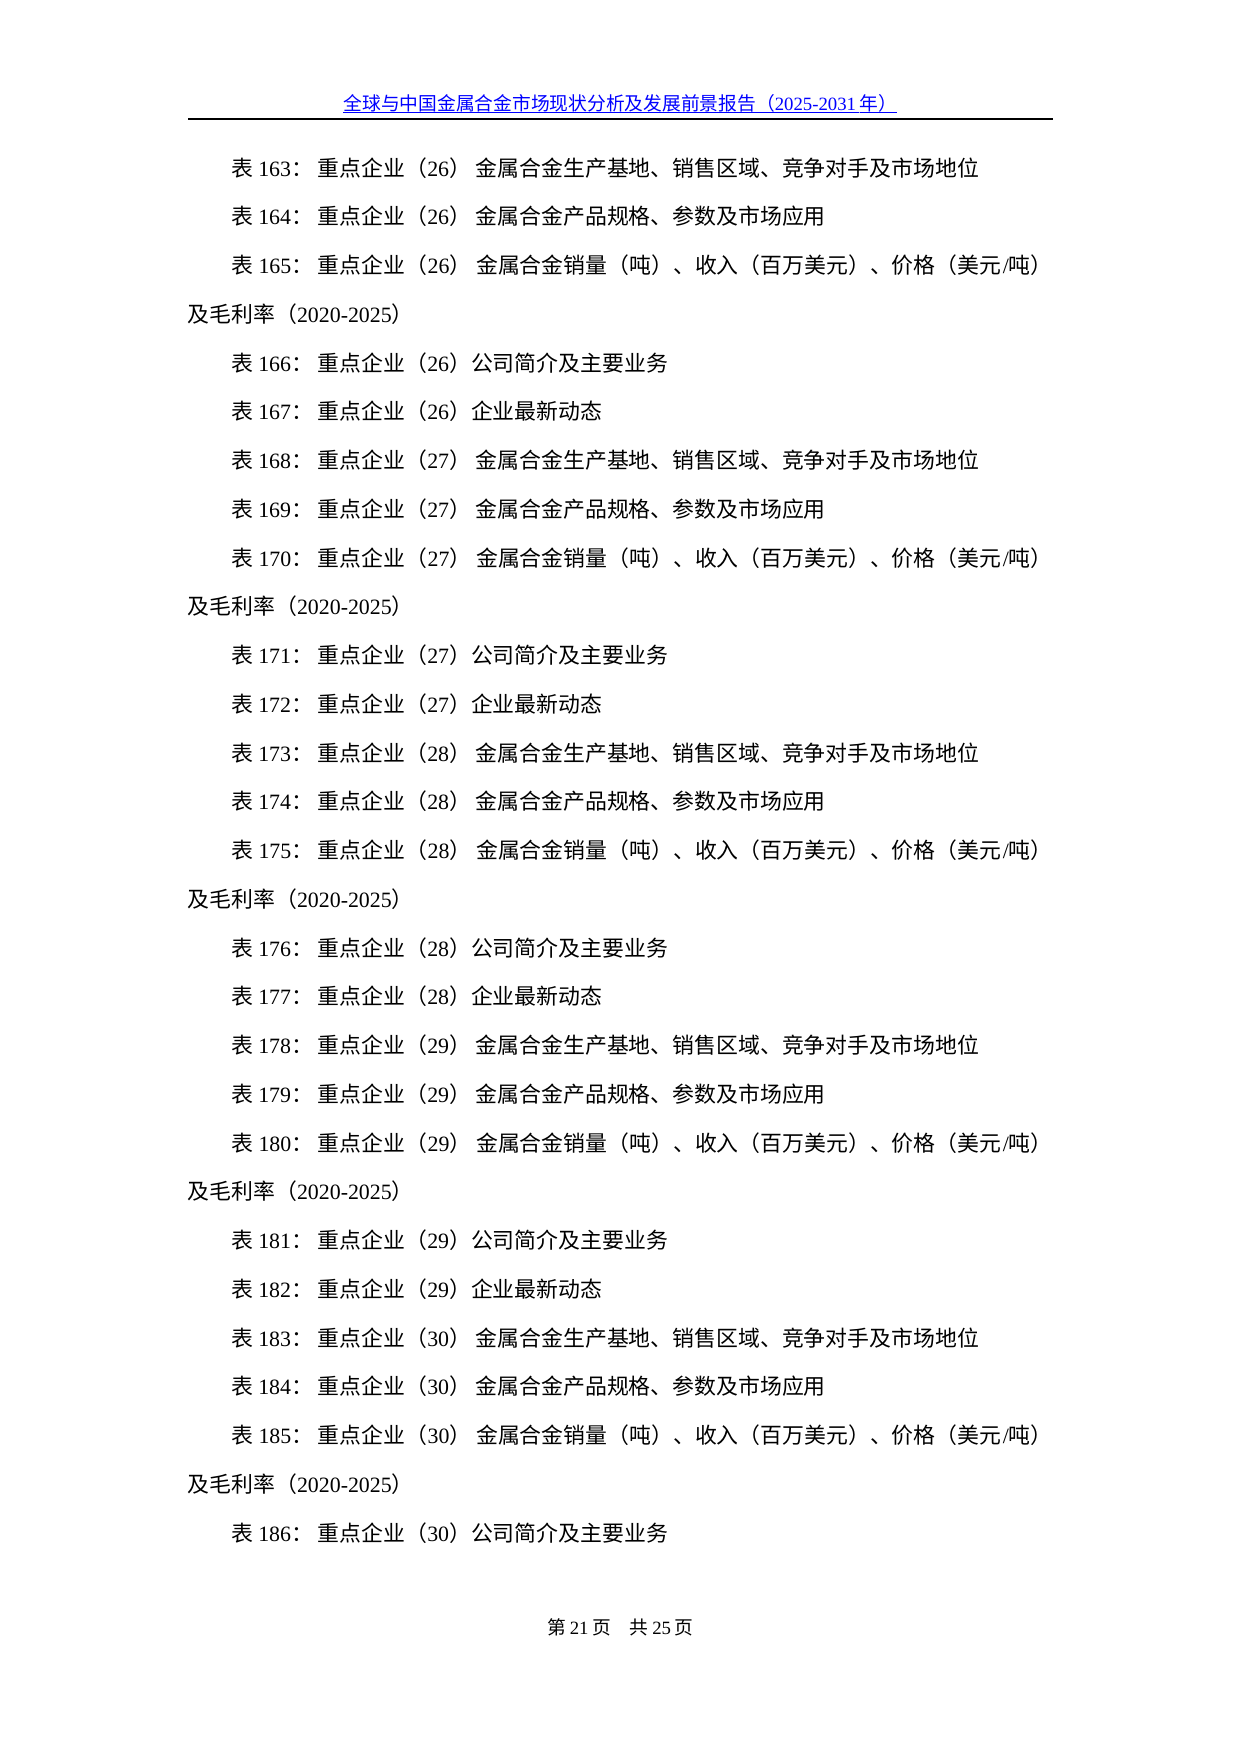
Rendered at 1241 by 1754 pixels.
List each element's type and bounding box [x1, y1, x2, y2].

text [187, 150, 1053, 1548]
